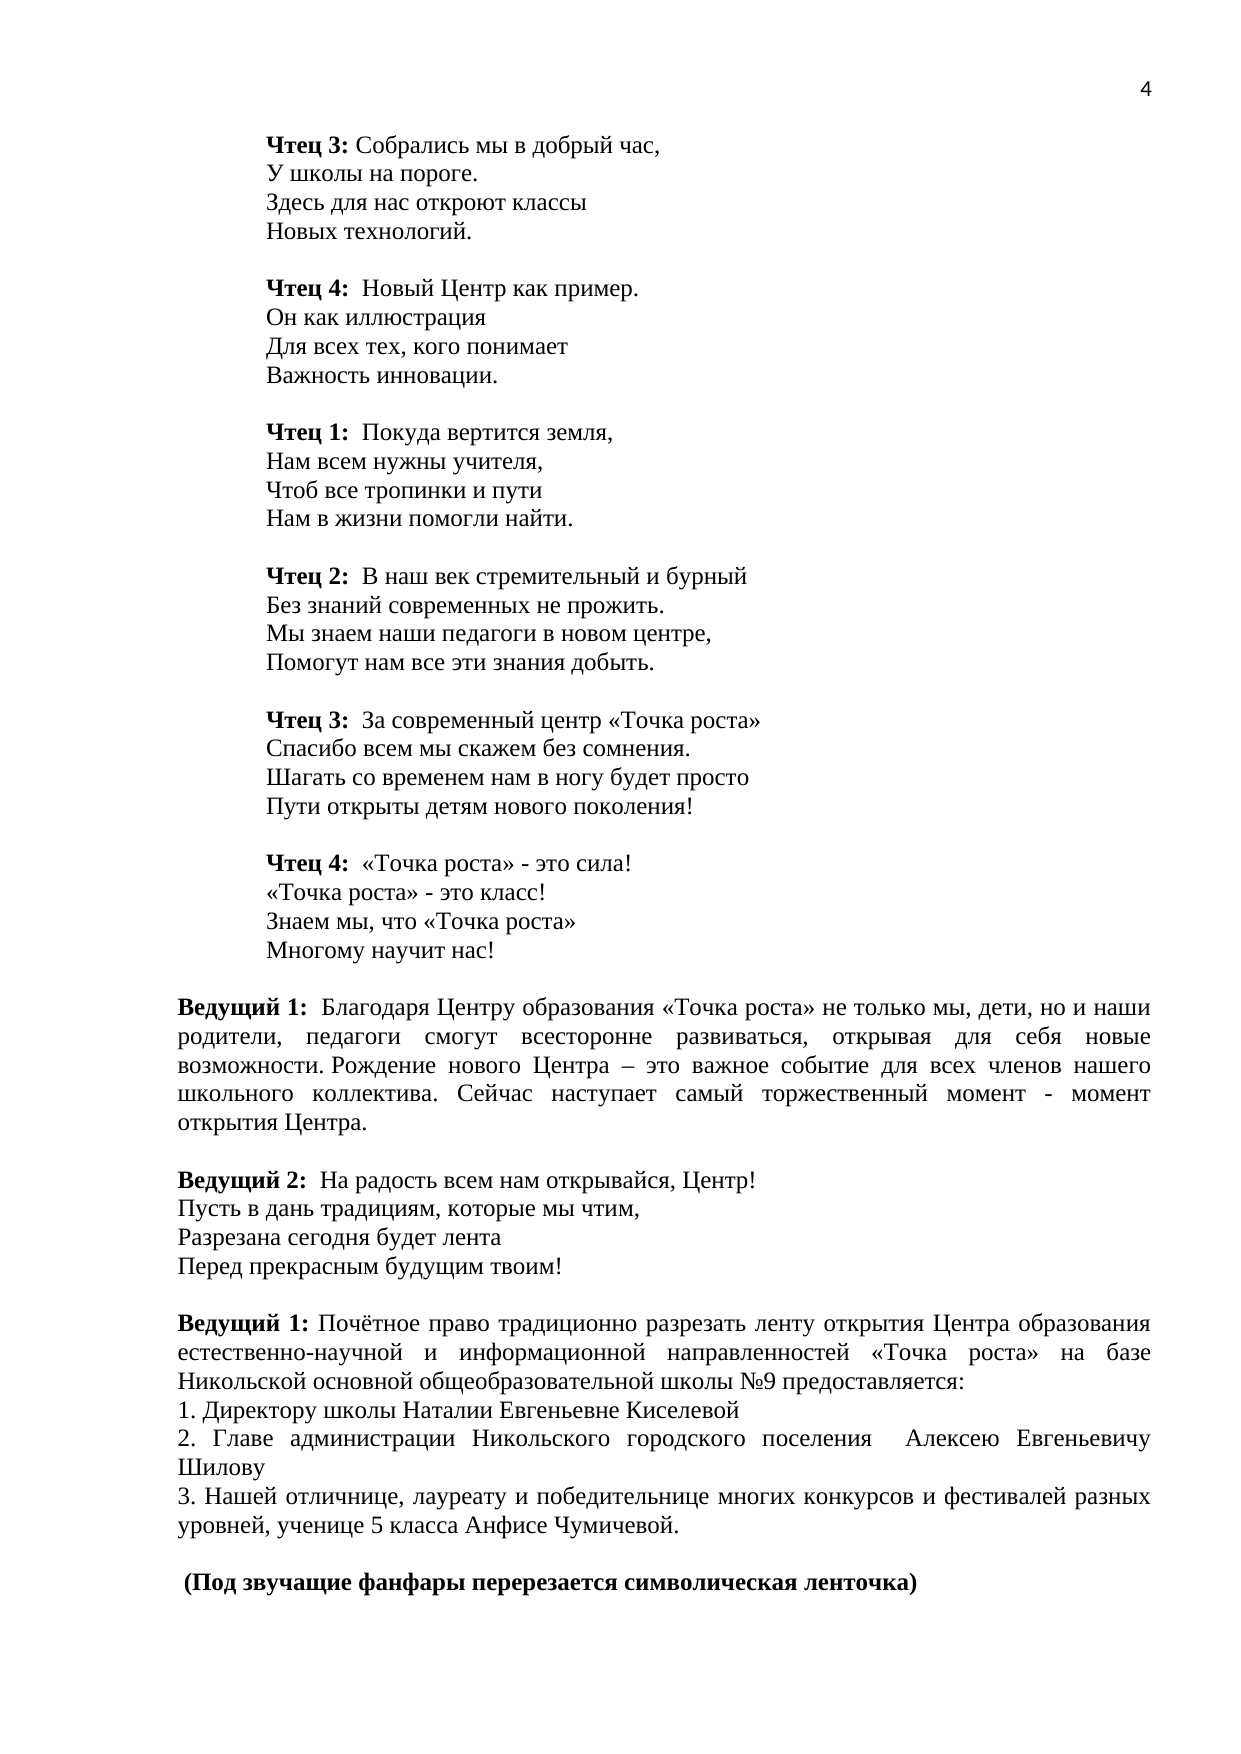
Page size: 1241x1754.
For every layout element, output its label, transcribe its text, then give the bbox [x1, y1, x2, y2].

text Чтец 4: «Точка роста» - это сила! [266, 848, 1152, 877]
text 3. Нашей отличнице, лауреату и победительнице многих конкурсов и фестивалей разных уровней, ученице 5 класса Анфисе Чумичевой. [177, 1481, 1152, 1538]
text Здесь для нас откроют классы [266, 187, 1152, 216]
text Для всех тех, кого понимает [266, 331, 1152, 360]
text Разрезана сегодня будет лента [177, 1222, 1152, 1251]
text Чтец 3: За современный центр «Точка роста» [266, 705, 1152, 733]
text Чтец 2: В наш век стремительный и бурный [266, 561, 1152, 590]
text Многому научит нас! [266, 935, 1152, 963]
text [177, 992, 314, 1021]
text Ведущий 2: На радость всем нам открывайся, Центр! [177, 1165, 1152, 1193]
text Он как иллюстрация [266, 302, 1152, 331]
text Новых технологий. [266, 216, 1152, 245]
text Шагать со временем нам в ногу будет просто [266, 762, 1152, 791]
text Чтец 4: Новый Центр как пример. [266, 273, 1152, 302]
text Спасибо всем мы скажем без сомнения. [266, 733, 1152, 762]
text Без знаний современных не прожить. [266, 590, 1152, 618]
text (Под звучащие фанфары перерезается символическая ленточка) [177, 1567, 1152, 1596]
text Ведущий 1: Почётное право традиционно разрезать ленту открытия Центра образования естественно-научной и информационной направленностей «Точка роста» на базе Никольской основной общеобразовательной школы №9 предоставляется: [177, 1308, 1152, 1395]
text Перед прекрасным будущим твоим! [177, 1251, 1152, 1280]
text Чтец 3: Собрались мы в добрый час, [266, 130, 1152, 158]
text 1. Директору школы Наталии Евгеньевне Киселевой [177, 1395, 1152, 1423]
text «Точка роста» - это класс! [266, 877, 1152, 906]
text У школы на пороге. [266, 158, 1152, 187]
text Помогут нам все эти знания добыть. [266, 647, 1152, 676]
text Пусть в дань традициям, которые мы чтим, [177, 1193, 1152, 1222]
text Мы знаем наши педагоги в новом центре, [266, 618, 1152, 647]
text Пути открыты детям нового поколения! [266, 791, 1152, 820]
text Чтец 1: Покуда вертится земля, Нам всем нужны учителя, Чтоб все тропинки и пути Нам в жизни помогли найти. [266, 417, 1152, 532]
text Знаем мы, что «Точка роста» [266, 906, 1152, 935]
text Важность инновации. [266, 360, 1152, 388]
text Ведущий 1: Благодаря Центру образования «Точка роста» не только мы, дети, но и наши родители, педагоги смогут всесторонне развиваться, открывая для себя новые возможности. Рождение нового Центра – это важное событие для всех членов нашего школьного коллектива. Сейчас наступает самый торжественный момент - момент открытия Центра. [177, 1050, 1152, 1136]
text 2. Главе администрации Никольского городского поселения Алексею Евгеньевичу Шилову [177, 1423, 1152, 1481]
